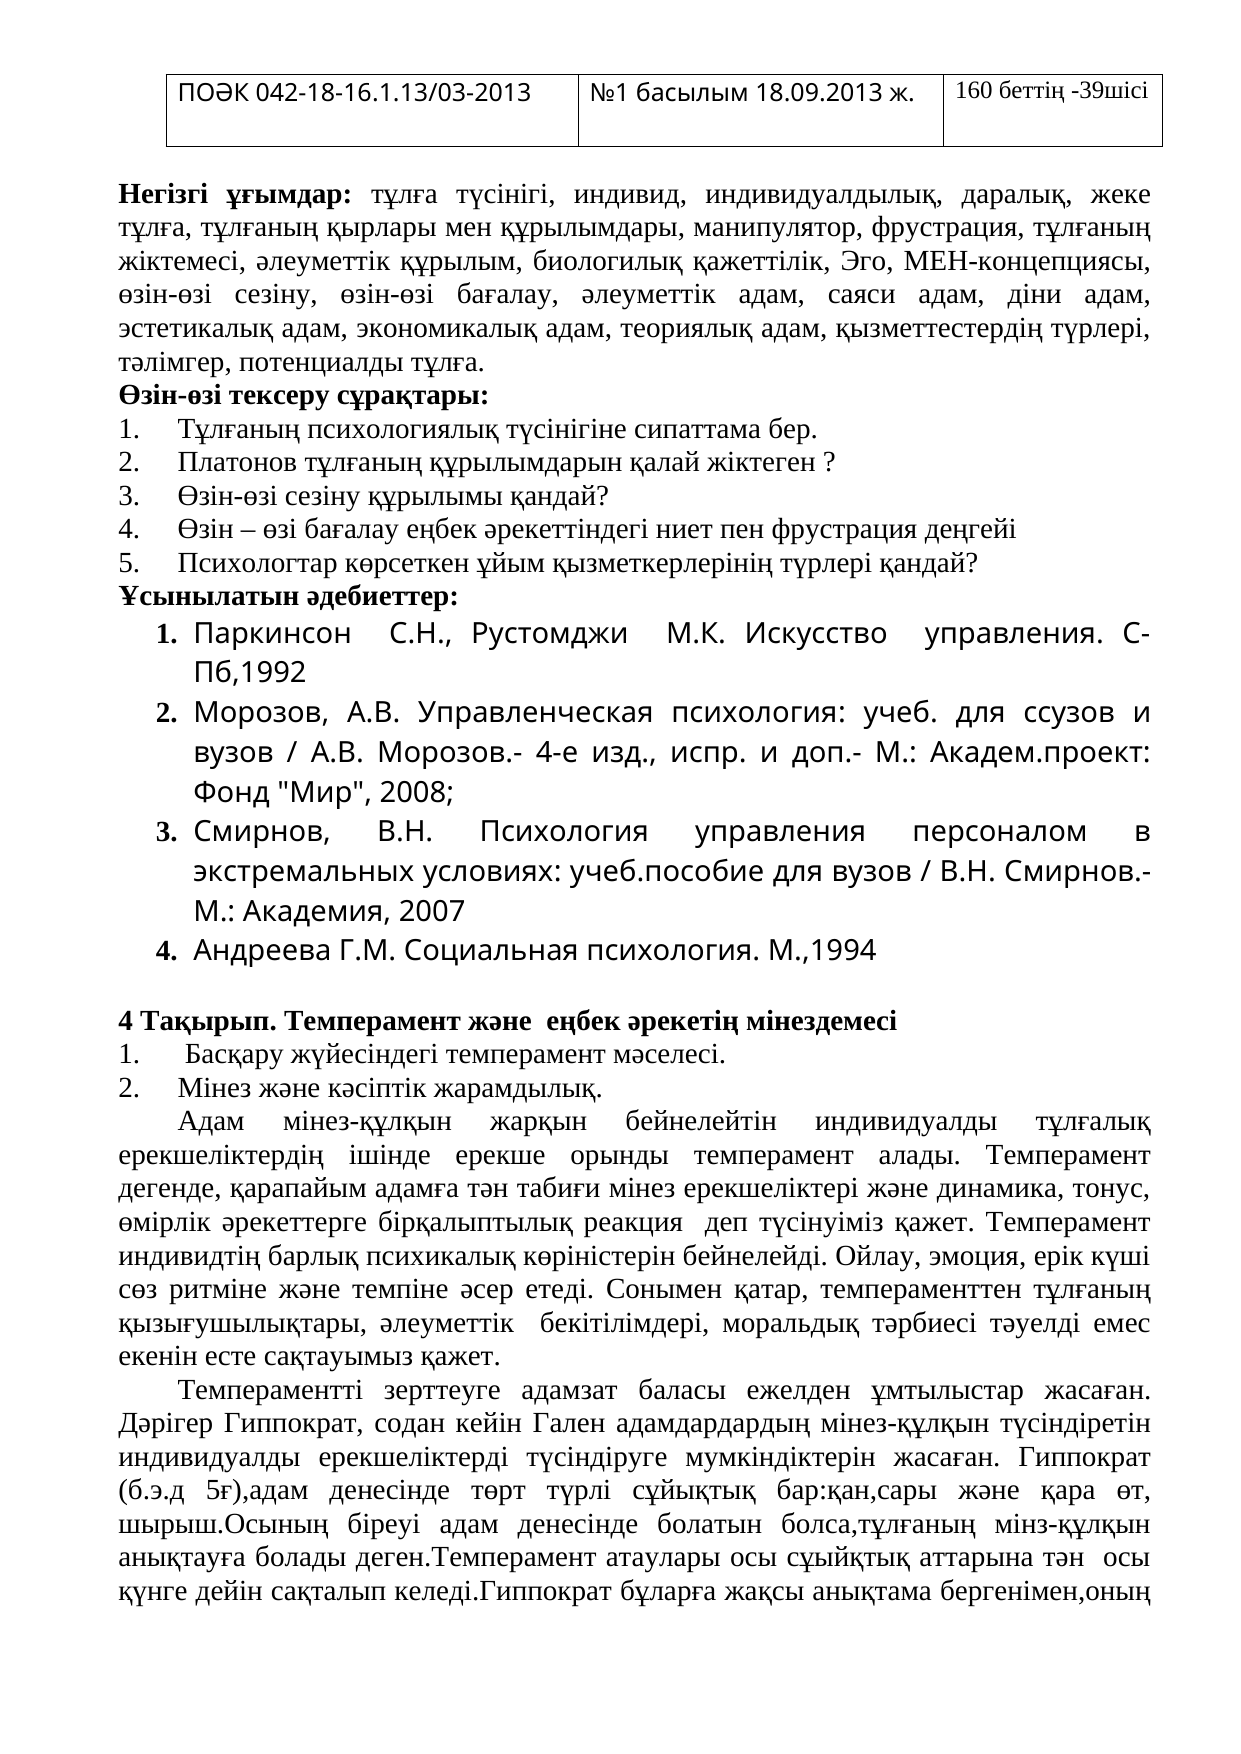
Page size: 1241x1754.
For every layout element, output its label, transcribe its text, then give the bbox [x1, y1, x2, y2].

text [118, 1372, 1152, 1607]
list Психологтар көрсеткен ұйым қызметкерлерінің түрлері қандай? [118, 545, 1152, 578]
list Андреева Г.М. Социальная психология. М.,1994 [156, 929, 1152, 969]
text Негізгі ұғымдар: тұлға түсінігі, индивид, индивидуалдылық, даралық, жеке тұлға, тұлғаның қырлары мен құрылымдары, манипулятор, фрустрация, тұлғаның жіктемесі, әлеуметтік құрылым, биологилық қажеттілік, Эго, МЕН-концепциясы, өзін-өзі сезіну, өзін-өзі бағалау, әлеуметтік адам, саяси адам, діни адам, эстетикалық адам, экономикалық адам, теориялық адам, қызметтестердің түрлері, тәлімгер, потенциалды тұлға. [118, 176, 1152, 377]
list Мінез және кәсіптік жарамдылық. [118, 1070, 1152, 1103]
list Тұлғаның психологиялық түсінігіне сипаттама бер. [118, 411, 1152, 444]
list Морозов, А.В. Управленческая психология: учеб. для ссузов и вузов / А.В. Морозов.- 4-е изд., испр. и доп.- М.: Академ.проект: Фонд "Мир", 2008; [156, 691, 1152, 811]
text 4 Тақырып. Темперамент және еңбек әрекетің мінездемесі [118, 1003, 1152, 1036]
text Адам мінез-құлқын жарқын бейнелейтін индивидуалды тұлғалық ерекшеліктердің ішінде ерекше орынды темперамент алады. Темперамент дегенде, қарапайым адамға тән табиғи мінез ерекшеліктері және динамика, тонус, өмірлік әрекеттерге бірқалыптылық реакция деп түсінуіміз қажет. Темперамент индивидтің барлық психикалық көріністерін бейнелейді. Ойлау, эмоция, ерік күші сөз ритміне және темпіне әсер етеді. Сонымен қатар, темпераменттен тұлғаның қызығушылықтары, әлеуметтік бекітілімдері, моральдық тәрбиесі тәуелді емес екенін есте сақтауымыз қажет. [118, 1103, 1152, 1372]
list Басқару жүйесіндегі темперамент мәселесі. [118, 1036, 1152, 1070]
text Өзін-өзі тексеру сұрақтары: [118, 377, 1152, 411]
list Смирнов, В.Н. Психология управления персоналом в экстремальных условиях: учеб.пособие для вузов / В.Н. Смирнов.- М.: Академия, 2007 [156, 811, 1152, 929]
list Өзін-өзі сезіну құрылымы қандай? [118, 478, 1152, 511]
list Платонов тұлғаның құрылымдарын қалай жіктеген ? [118, 444, 1152, 478]
list Паркинсон С.Н., Рустомджи М.К. Искусство управления. С-Пб,1992 [156, 612, 1152, 691]
list Өзін – өзі бағалау еңбек әрекеттіндегі ниет пен фрустрация деңгейі [118, 511, 1152, 545]
text Ұсынылатын әдебиеттер: [118, 578, 1152, 612]
